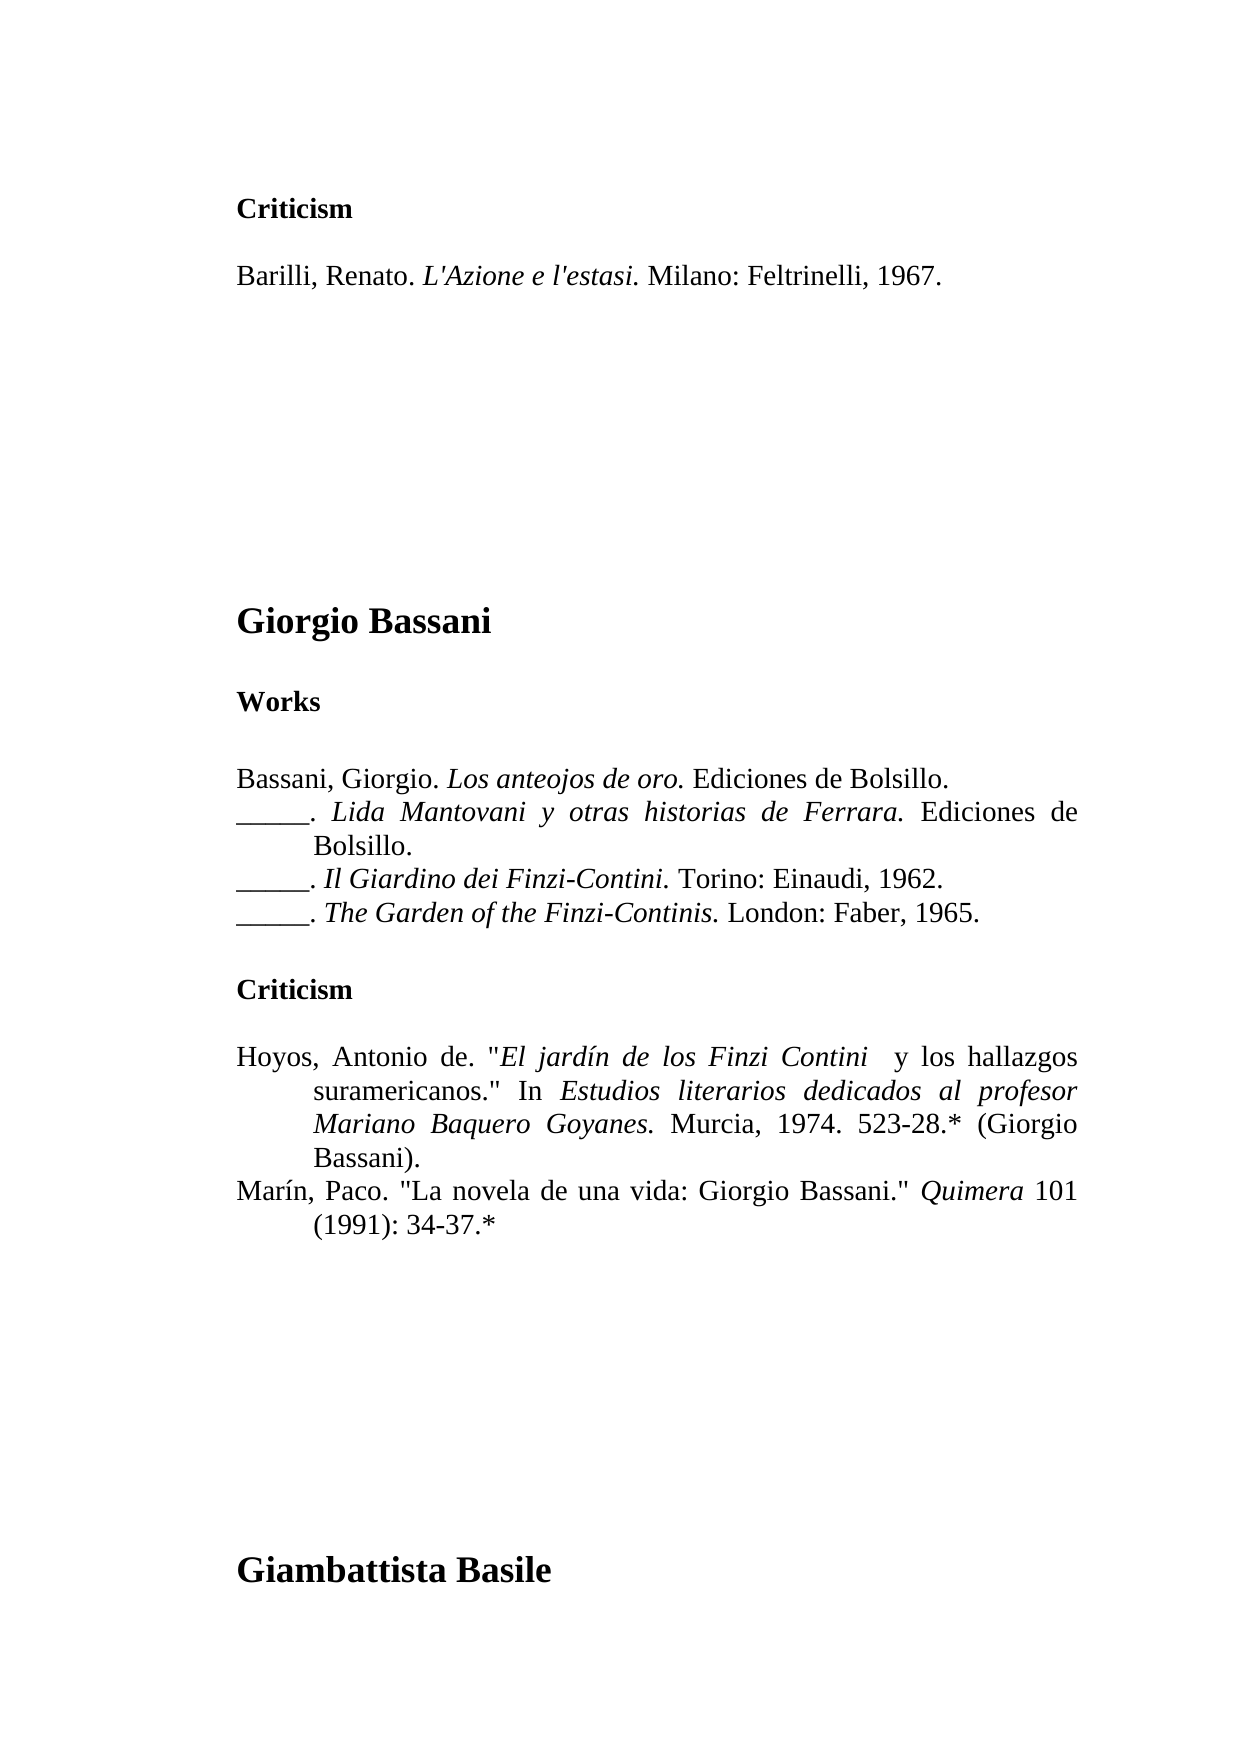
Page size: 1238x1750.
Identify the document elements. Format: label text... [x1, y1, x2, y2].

text Giorgio Bassani [236, 598, 1078, 641]
text Criticism [236, 191, 1078, 224]
text Barilli, Renato. L'Azione e l'estasi. Milano: Feltrinelli, 1967. [236, 258, 1078, 291]
text Criticism [236, 972, 1078, 1005]
text Giambattista Basile [236, 1547, 1078, 1590]
text Bassani, Giorgio. Los anteojos de oro. Ediciones de Bolsillo. [236, 761, 1078, 794]
text Works [236, 684, 1078, 718]
text _____. The Garden of the Finzi-Continis. London: Faber, 1965. [236, 895, 1078, 929]
text Marín, Paco. "La novela de una vida: Giorgio Bassani." Quimera 101 (1991): 34-37.* [236, 1173, 1078, 1241]
text _____. Il Giardino dei Finzi-Contini. Torino: Einaudi, 1962. [236, 862, 1078, 895]
text _____. Lida Mantovani y otras historias de Ferrara. Ediciones de Bolsillo. [236, 794, 1078, 862]
text Hoyos, Antonio de. "El jardín de los Finzi Contini y los hallazgos suramericanos." In Estudios literarios dedicados al profesor Mariano Baquero Goyanes. Murcia, 1974. 523-28.* (Giorgio Bassani). [236, 1039, 1078, 1173]
